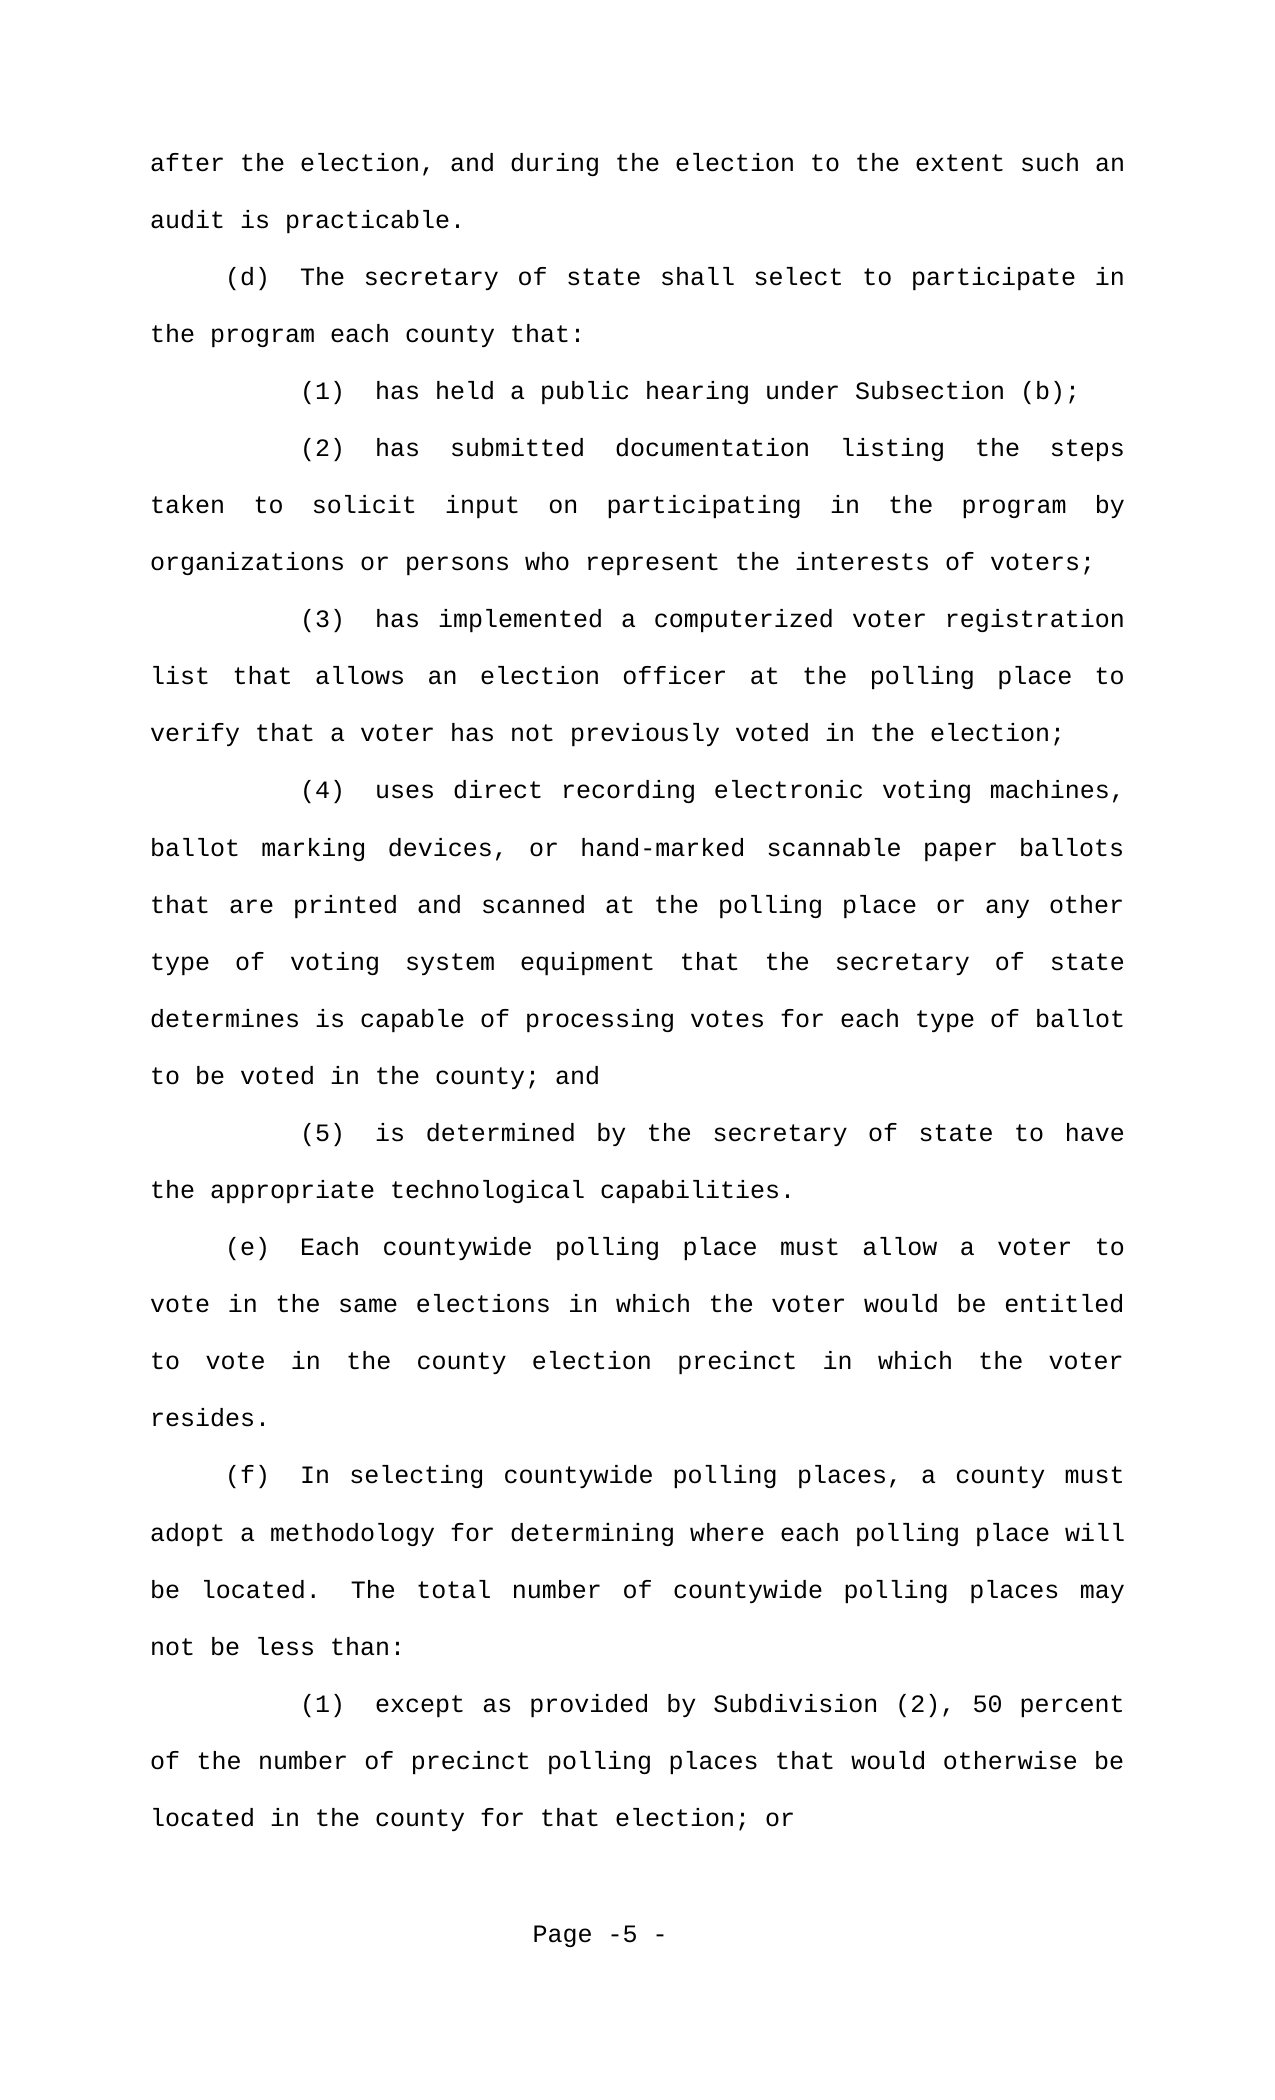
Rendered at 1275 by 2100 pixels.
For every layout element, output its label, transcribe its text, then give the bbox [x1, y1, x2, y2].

text (2) has submitted documentation listing the steps taken to solicit input on participating in the program by organizations or persons who represent the interests of voters; [150, 435, 1125, 578]
text (d) The secretary of state shall select to participate in the program each county that: [150, 264, 1125, 350]
text (e) Each countywide polling place must allow a voter to vote in the same elections in which the voter would be entitled to vote in the county election precinct in which the voter resides. [150, 1234, 1125, 1434]
text (1) has held a public hearing under Subsection (b); [150, 378, 1125, 407]
text (3) has implemented a computerized voter registration list that allows an election officer at the polling place to verify that a voter has not previously voted in the election; [150, 607, 1125, 749]
text (5) is determined by the secretary of state to have the appropriate technological capabilities. [150, 1120, 1125, 1206]
text (4) uses direct recording electronic voting machines, ballot marking devices, or hand-marked scannable paper ballots that are printed and scanned at the polling place or any other type of voting system equipment that the secretary of state determines is capable of processing votes for each type of ballot to be voted in the county; and [150, 778, 1125, 1092]
